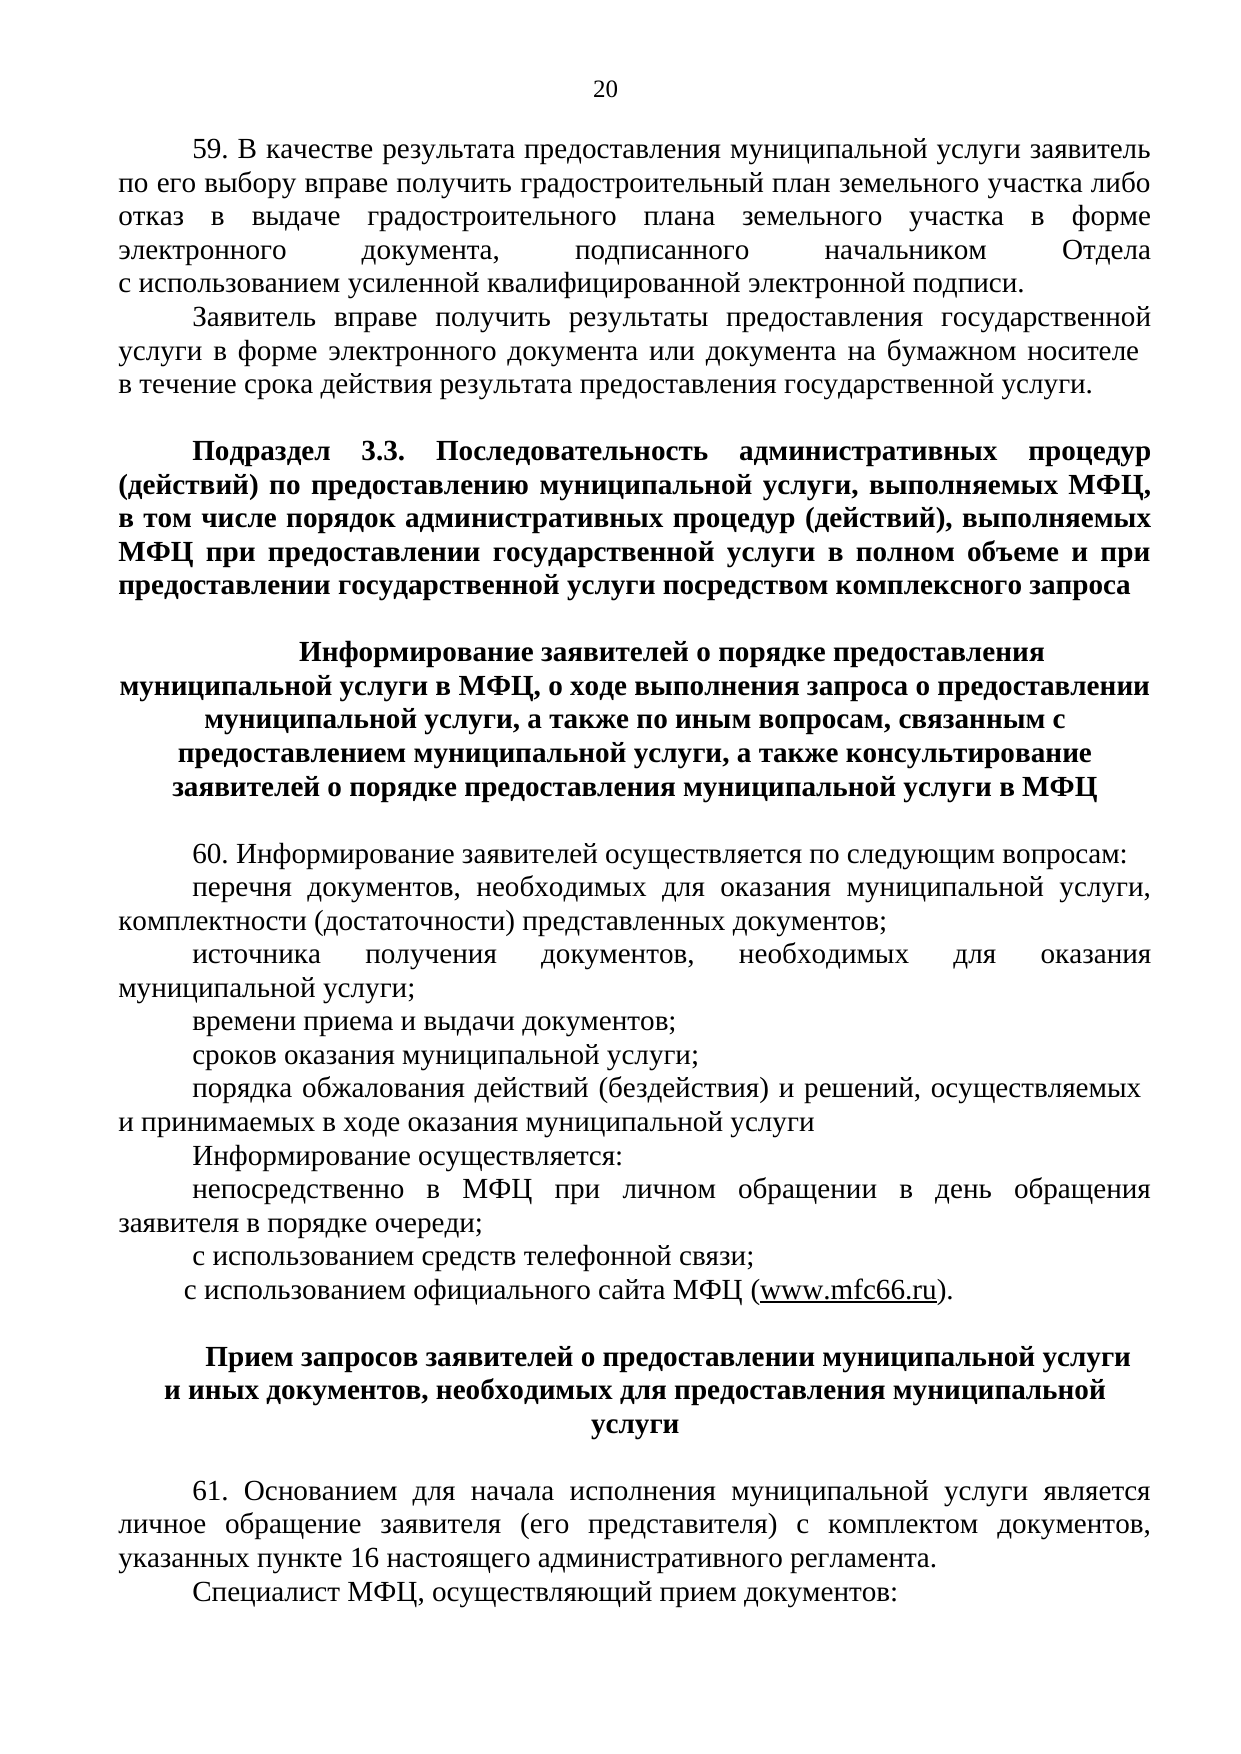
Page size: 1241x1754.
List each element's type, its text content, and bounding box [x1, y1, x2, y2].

text Заявитель вправе получить результаты предоставления государственной услуги в форме электронного документа или документа на бумажном носителе в течение срока действия результата предоставления государственной услуги. [118, 299, 1152, 400]
text времени приема и выдачи документов; [118, 1003, 1152, 1037]
text Специалист МФЦ, осуществляющий прием документов: [118, 1574, 1152, 1607]
text 59. В качестве результата предоставления муниципальной услуги заявитель по его выбору вправе получить градостроительный план земельного участка либо отказ в выдаче градостроительного плана земельного участка в форме электронного документа, подписанного начальником Отдела с использованием усиленной квалифицированной электронной подписи. [118, 131, 1152, 299]
text с использованием средств телефонной связи; [118, 1238, 1152, 1272]
text с использованием официального сайта МФЦ (www.mfc66.ru). [118, 1272, 1092, 1305]
text Прием запросов заявителей о предоставлении муниципальной услуги и иных документов, необходимых для предоставления муниципальной услуги [118, 1339, 1152, 1439]
text 60. Информирование заявителей осуществляется по следующим вопросам: [118, 836, 1152, 869]
text источника получения документов, необходимых для оказания муниципальной услуги; [118, 936, 1152, 1003]
text Информирование осуществляется: [118, 1138, 1152, 1171]
text сроков оказания муниципальной услуги; [118, 1037, 1152, 1071]
text непосредственно в МФЦ при личном обращении в день обращения заявителя в порядке очереди; [118, 1171, 1152, 1238]
text порядка обжалования действий (бездействия) и решений, осуществляемых и принимаемых в ходе оказания муниципальной услуги [118, 1071, 1152, 1138]
text Подраздел 3.3. Последовательность административных процедур (действий) по предоставлению муниципальной услуги, выполняемых МФЦ, в том числе порядок административных процедур (действий), выполняемых МФЦ при предоставлении государственной услуги в полном объеме и при предоставлении государственной услуги посредством комплексного запроса [118, 433, 1152, 601]
text 61. Основанием для начала исполнения муниципальной услуги является личное обращение заявителя (его представителя) с комплектом документов, указанных пункте 16 настоящего административного регламента. [118, 1473, 1152, 1574]
text перечня документов, необходимых для оказания муниципальной услуги, комплектности (достаточности) представленных документов; [118, 869, 1152, 936]
text Информирование заявителей о порядке предоставления муниципальной услуги в МФЦ, о ходе выполнения запроса о предоставлении муниципальной услуги, а также по иным вопросам, связанным с предоставлением муниципальной услуги, а также консультирование заявителей о порядке предоставления муниципальной услуги в МФЦ [118, 634, 1152, 802]
